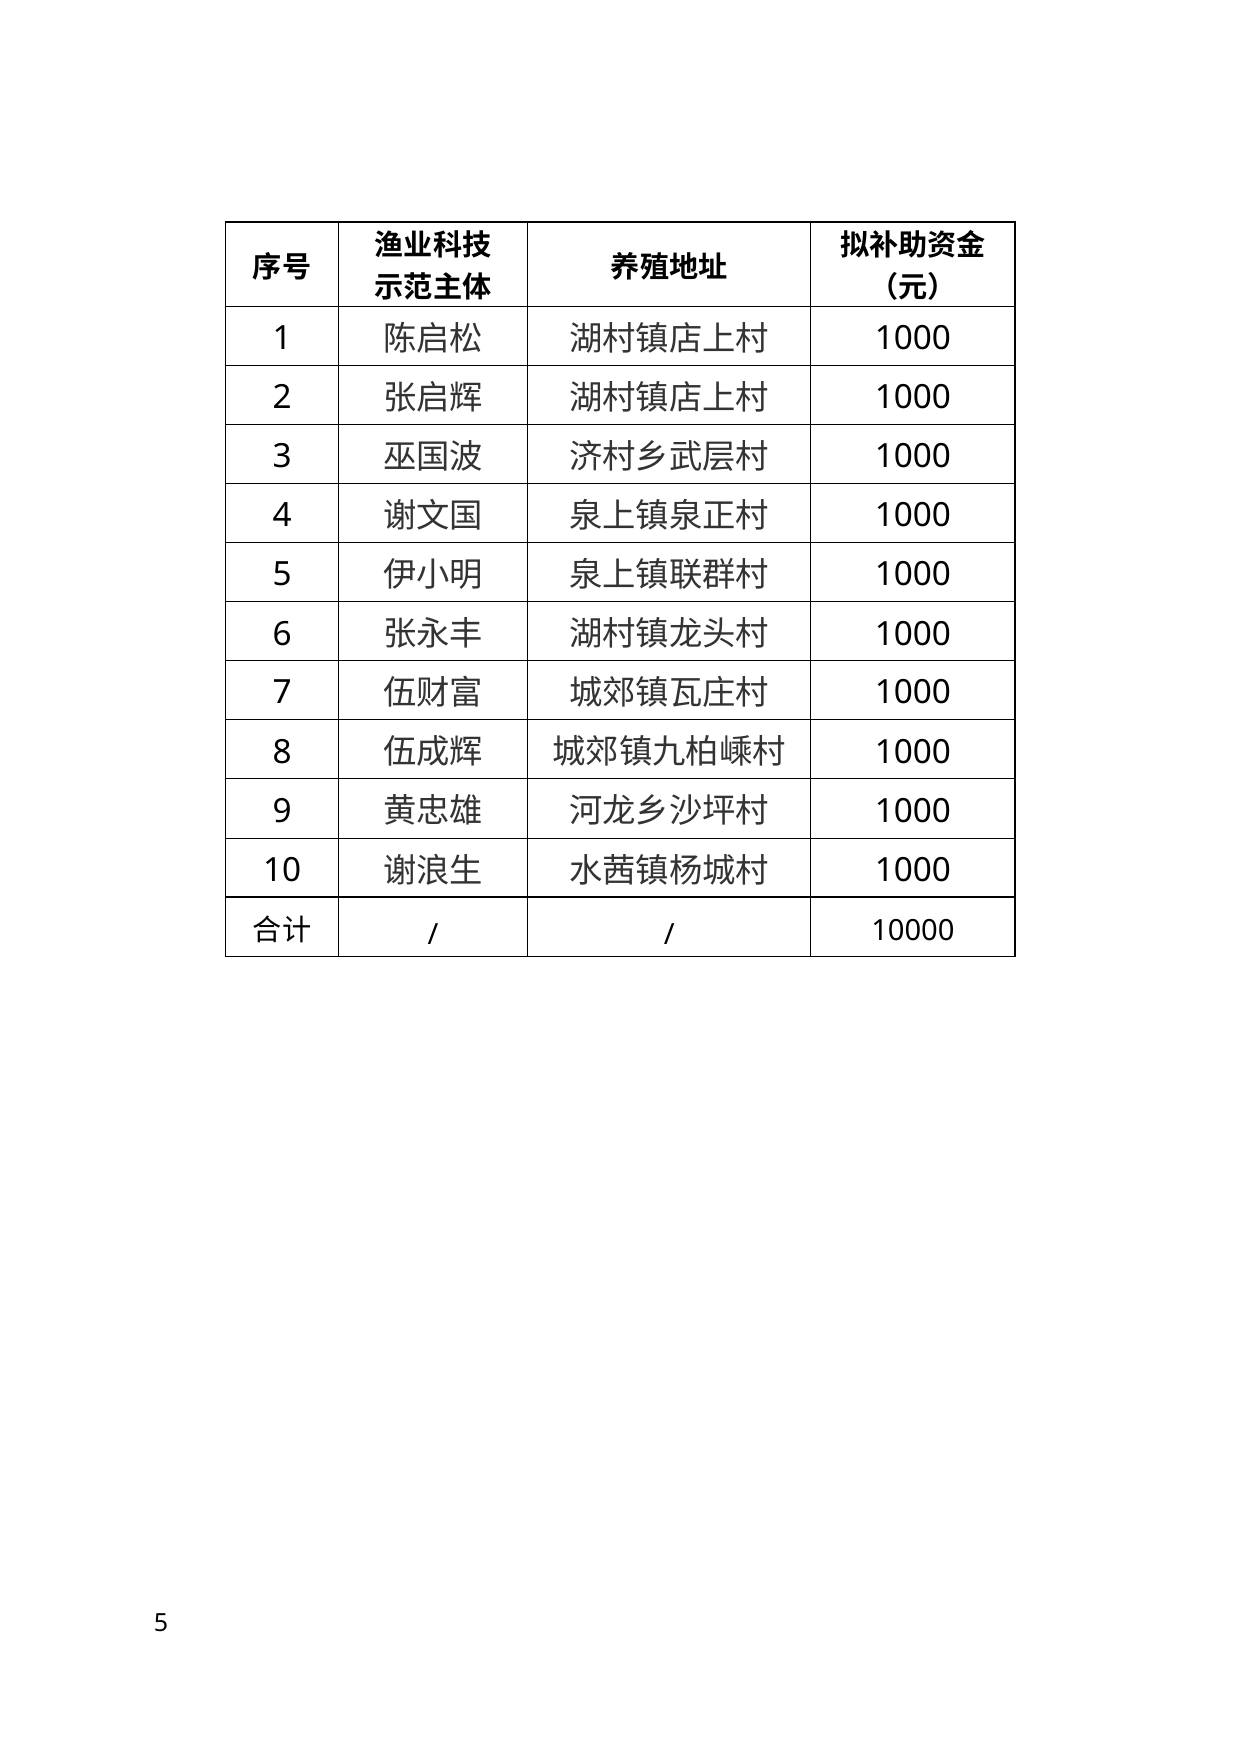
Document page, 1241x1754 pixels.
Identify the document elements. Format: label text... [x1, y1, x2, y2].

table_cell 2 [226, 366, 338, 424]
table_cell 1000 [811, 307, 1014, 365]
table_cell 1000 [811, 839, 1014, 896]
table_cell 9 [226, 779, 338, 837]
table_cell 1000 [811, 425, 1014, 483]
table_cell 1000 [811, 543, 1014, 601]
table_cell 4 [226, 484, 338, 542]
table_cell 张永丰 [339, 602, 527, 660]
table_cell 伊小明 [339, 543, 527, 601]
table_cell 湖村镇店上村 [528, 307, 810, 365]
table_cell 谢浪生 [339, 839, 527, 896]
table_cell 7 [226, 661, 338, 719]
table_cell 河龙乡沙坪村 [528, 779, 810, 837]
table_cell 湖村镇龙头村 [528, 602, 810, 660]
table_header 渔业科技 示范主体 [339, 223, 527, 306]
table_cell 伍成辉 [339, 720, 527, 778]
table_cell 1000 [811, 779, 1014, 837]
table_cell 1000 [811, 484, 1014, 542]
table_cell 城郊镇九柏嵊村 [528, 720, 810, 778]
table_cell 济村乡武层村 [528, 425, 810, 483]
table_cell 黄忠雄 [339, 779, 527, 837]
table_cell 10 [226, 839, 338, 896]
table_cell / [339, 898, 527, 956]
table_cell 1000 [811, 720, 1014, 778]
table_cell 湖村镇店上村 [528, 366, 810, 424]
table_cell 巫国波 [339, 425, 527, 483]
table_header 养殖地址 [528, 223, 810, 306]
table_cell 1000 [811, 602, 1014, 660]
table_cell 城郊镇瓦庄村 [528, 661, 810, 719]
table_header 序号 [226, 223, 338, 306]
table_cell 1000 [811, 661, 1014, 719]
table_cell 1 [226, 307, 338, 365]
table_cell 泉上镇联群村 [528, 543, 810, 601]
table_cell / [528, 898, 810, 956]
table_cell 水茜镇杨城村 [528, 839, 810, 896]
table_cell 合计 [226, 898, 338, 956]
table_cell 3 [226, 425, 338, 483]
table_cell 8 [226, 720, 338, 778]
table_cell 1000 [811, 366, 1014, 424]
table_cell 陈启松 [339, 307, 527, 365]
table_header 拟补助资金（元） [811, 223, 1014, 306]
table_cell 10000 [811, 898, 1014, 956]
table_cell 伍财富 [339, 661, 527, 719]
table_cell 6 [226, 602, 338, 660]
table_cell 5 [226, 543, 338, 601]
table_cell 张启辉 [339, 366, 527, 424]
table_cell 泉上镇泉正村 [528, 484, 810, 542]
table_cell 谢文国 [339, 484, 527, 542]
